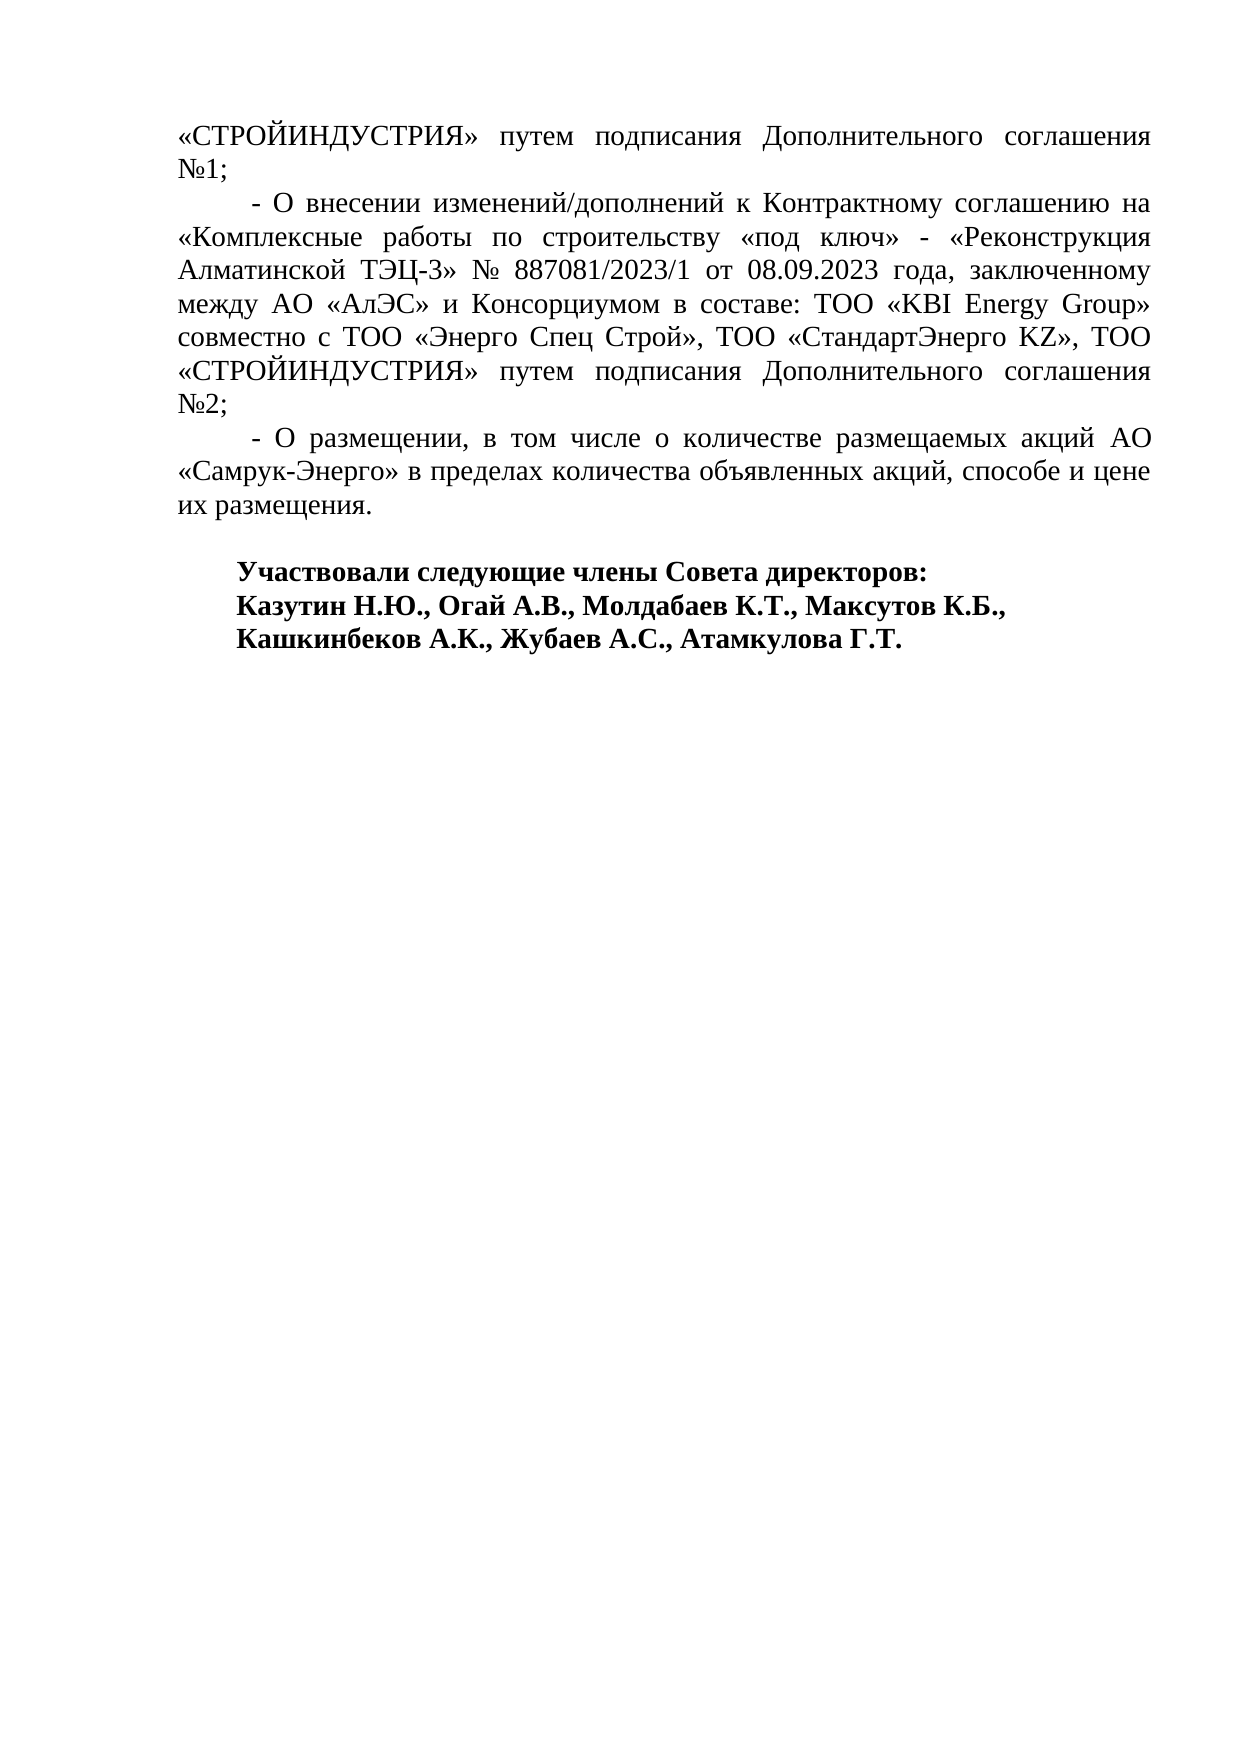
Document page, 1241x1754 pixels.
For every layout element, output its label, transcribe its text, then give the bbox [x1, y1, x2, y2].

text Кашкинбеков А.К., Жубаев А.С., Атамкулова Г.Т. [177, 621, 1152, 655]
text Участвовали следующие члены Совета директоров: [177, 554, 1152, 588]
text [177, 118, 1152, 185]
text - О размещении, в том числе о количестве размещаемых акций АО «Самрук-Энерго» в пределах количества объявленных акций, способе и цене их размещения. [177, 420, 1152, 521]
text - О внесении изменений/дополнений к Контрактному соглашению на «Комплексные работы по строительству «под ключ» - «Реконструкция Алматинской ТЭЦ-3» № 887081/2023/1 от 08.09.2023 года, заключенному между АО «АлЭС» и Консорциумом в составе: ТОО «KBI Energy Group» совместно с ТОО «Энерго Спец Строй», ТОО «СтандартЭнерго KZ», ТОО «СТРОЙИНДУСТРИЯ» путем подписания Дополнительного соглашения №2; [177, 185, 1152, 420]
text Казутин Н.Ю., Огай А.В., Молдабаев К.Т., Максутов К.Б., [177, 588, 1152, 621]
